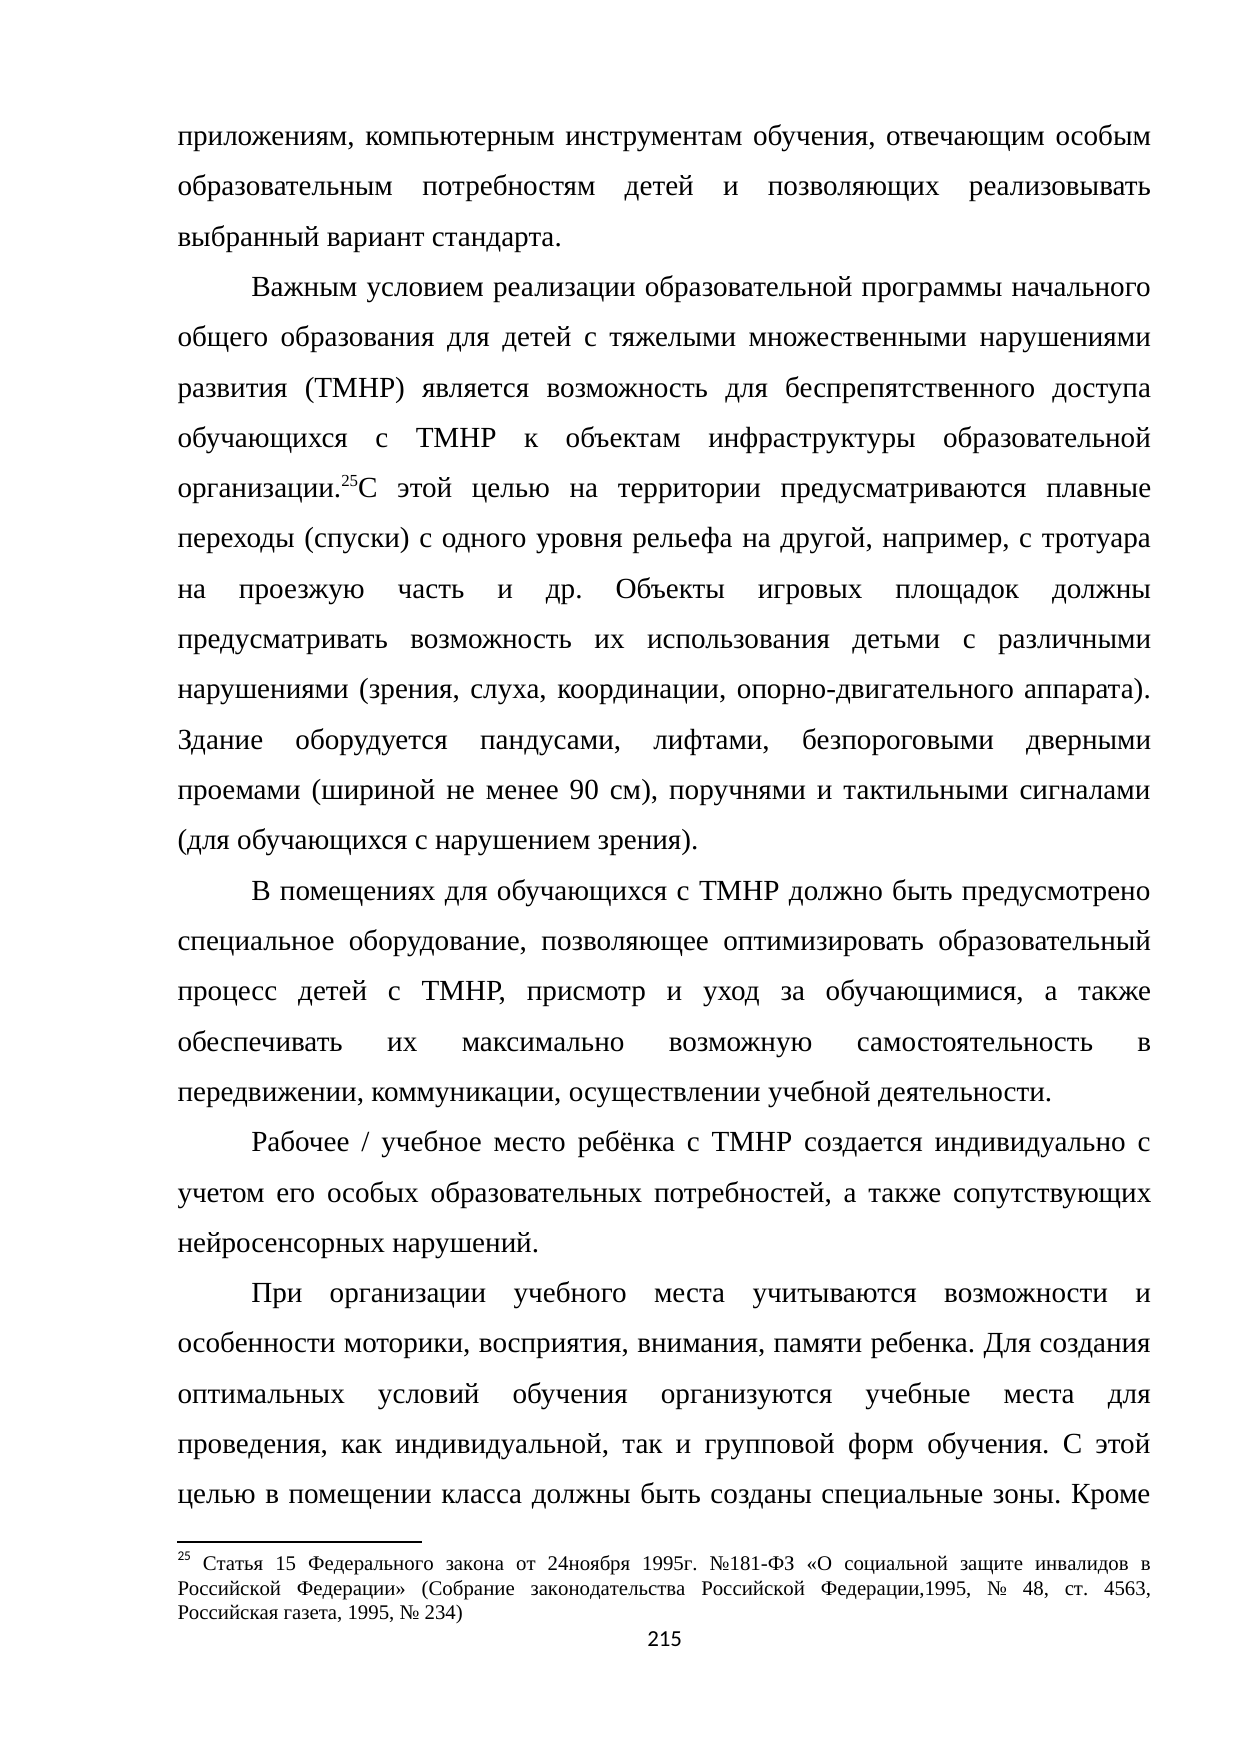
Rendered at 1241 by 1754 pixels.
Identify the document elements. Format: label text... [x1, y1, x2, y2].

text Важным условием реализации образовательной программы начального общего образования для детей с тяжелыми множественными нарушениями развития (ТМНР) является возможность для беспрепятственного доступа обучающихся с ТМНР к объектам инфраструктуры образовательной организации.С этой целью на территории предусматриваются плавные переходы (спуски) с одного уровня рельефа на другой, например, с тротуара на проезжую часть и др. Объекты игровых площадок должны предусматривать возможность их использования детьми с различными нарушениями (зрения, слуха, координации, опорно-двигательного аппарата). Здание оборудуется пандусами, лифтами, безпороговыми дверными проемами (шириной не менее 90 см), поручнями и тактильными сигналами (для обучающихся с нарушением зрения). [177, 269, 1152, 856]
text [177, 1275, 1152, 1510]
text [177, 118, 1152, 252]
text Рабочее / учебное место ребёнка с ТМНР создается индивидуально с учетом его особых образовательных потребностей, а также сопутствующих нейросенсорных нарушений. [177, 1124, 1152, 1258]
text В помещениях для обучающихся с ТМНР должно быть предусмотрено специальное оборудование, позволяющее оптимизировать образовательный процесс детей с ТМНР, присмотр и уход за обучающимися, а также обеспечивать их максимально возможную самостоятельность в передвижении, коммуникации, осуществлении учебной деятельности. [177, 873, 1152, 1108]
